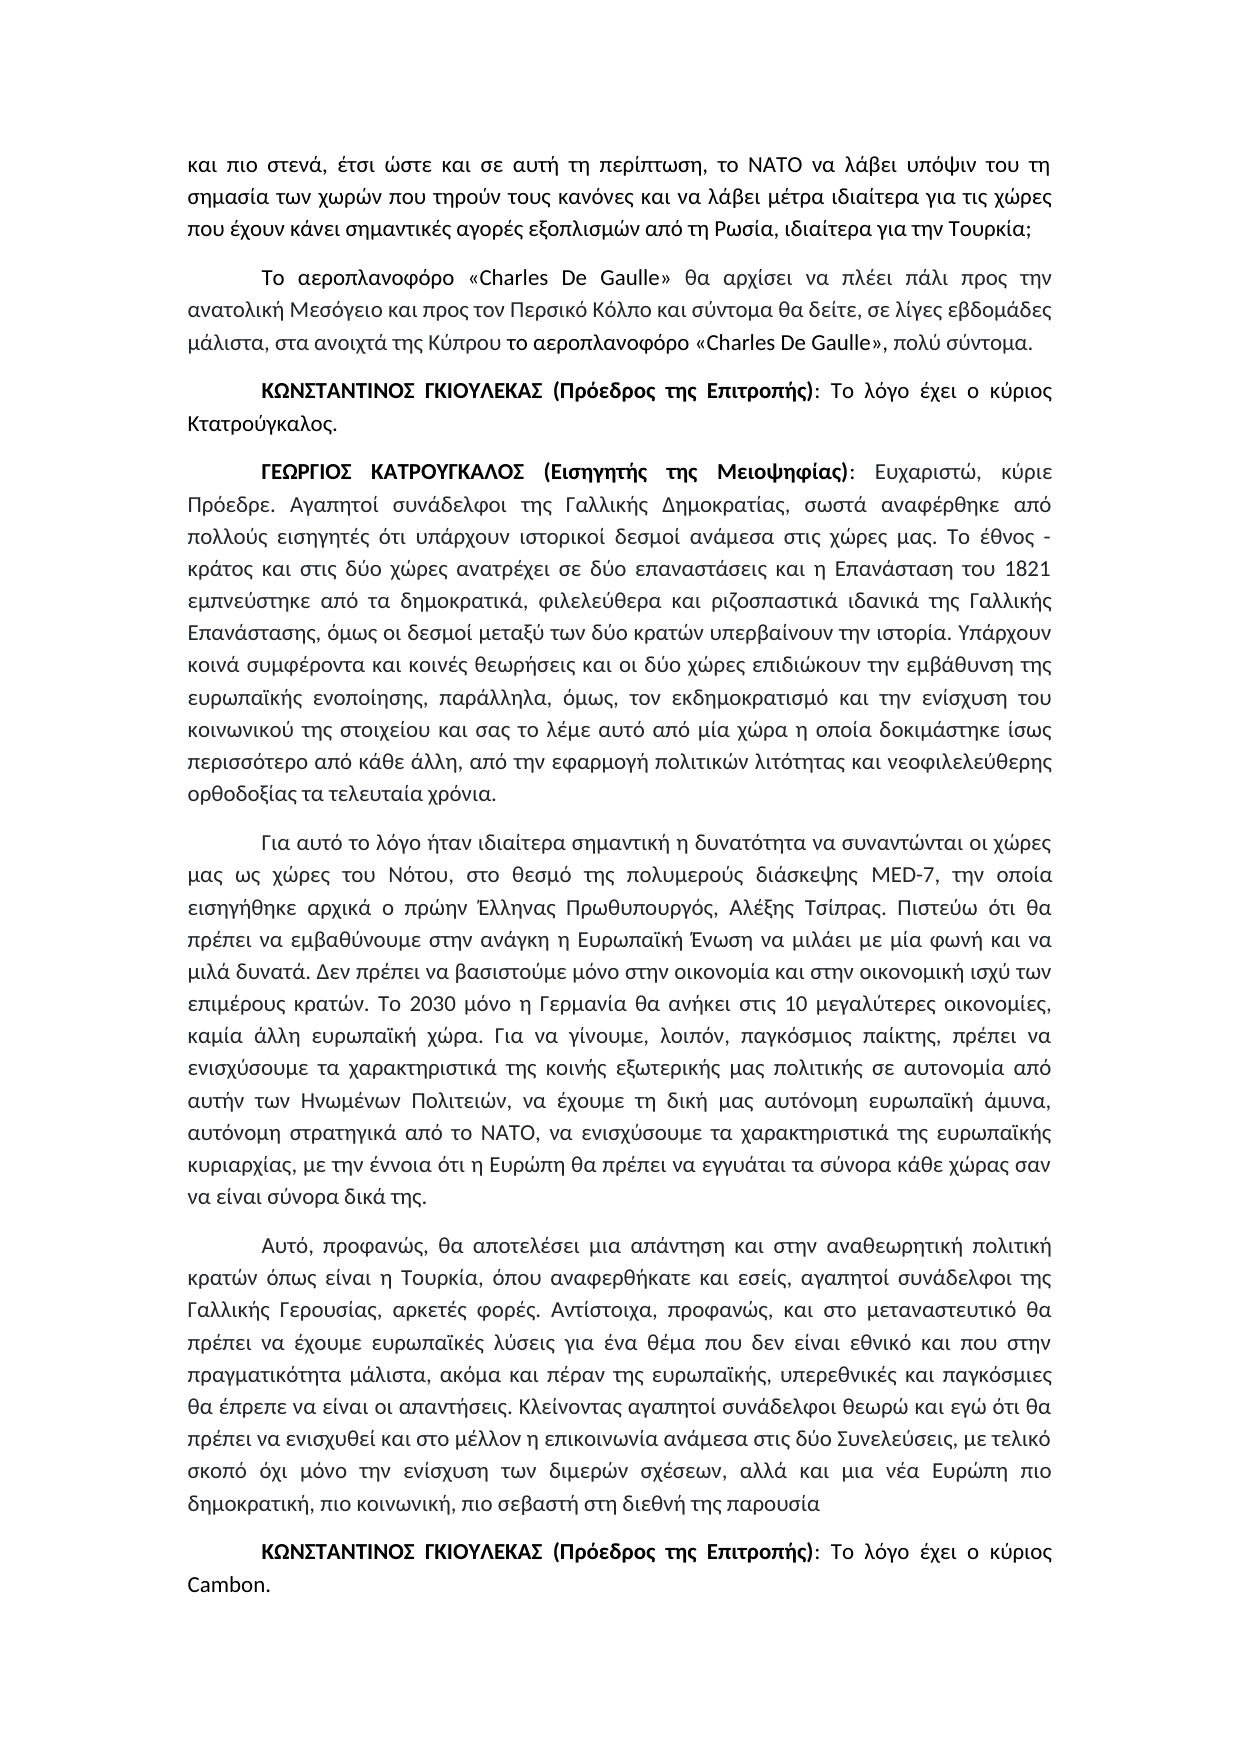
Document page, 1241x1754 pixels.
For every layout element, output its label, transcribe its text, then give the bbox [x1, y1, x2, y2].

text ΚΩΝΣΤΑΝΤΙΝΟΣ ΓΚΙΟΥΛΕΚΑΣ (Πρόεδρος της Επιτροπής): Το λόγο έχει ο κύριος Κτατρούγκαλος. [187, 376, 1053, 437]
text Για αυτό το λόγο ήταν ιδιαίτερα σημαντική η δυνατότητα να συναντώνται οι χώρες μας ως χώρες του Νότου, στο θεσμό της πολυμερούς διάσκεψης MED-7, την οποία εισηγήθηκε αρχικά ο πρώην Έλληνας Πρωθυπουργός, Αλέξης Τσίπρας. Πιστεύω ότι θα πρέπει να εμβαθύνουμε στην ανάγκη η Ευρωπαϊκή Ένωση να μιλάει με μία φωνή και να μιλά δυνατά. Δεν πρέπει να βασιστούμε μόνο στην οικονομία και στην οικονομική ισχύ των επιμέρους κρατών. Το 2030 μόνο η Γερμανία θα ανήκει στις 10 μεγαλύτερες οικονομίες, καμία άλλη ευρωπαϊκή χώρα. Για να γίνουμε, λοιπόν, παγκόσμιος παίκτης, πρέπει να ενισχύσουμε τα χαρακτηριστικά της κοινής εξωτερικής μας πολιτικής σε αυτονομία από αυτήν των Ηνωμένων Πολιτειών, να έχουμε τη δική μας αυτόνομη ευρωπαϊκή άμυνα, αυτόνομη στρατηγικά από το ΝΑΤΟ, να ενισχύσουμε τα χαρακτηριστικά της ευρωπαϊκής κυριαρχίας, με την έννοια ότι η Ευρώπη θα πρέπει να εγγυάται τα σύνορα κάθε χώρας σαν να είναι σύνορα δικά της. [187, 828, 1053, 1210]
text ΚΩΝΣΤΑΝΤΙΝΟΣ ΓΚΙΟΥΛΕΚΑΣ (Πρόεδρος της Επιτροπής): Το λόγο έχει ο κύριος Cambon. [187, 1537, 1053, 1598]
text Αυτό, προφανώς, θα αποτελέσει μια απάντηση και στην αναθεωρητική πολιτική κρατών όπως είναι η Τουρκία, όπου αναφερθήκατε και εσείς, αγαπητοί συνάδελφοι της Γαλλικής Γερουσίας, αρκετές φορές. Αντίστοιχα, προφανώς, και στο μεταναστευτικό θα πρέπει να έχουμε ευρωπαϊκές λύσεις για ένα θέμα που δεν είναι εθνικό και που στην πραγματικότητα μάλιστα, ακόμα και πέραν της ευρωπαϊκής, υπερεθνικές και παγκόσμιες θα έπρεπε να είναι οι απαντήσεις. Κλείνοντας αγαπητοί συνάδελφοι θεωρώ και εγώ ότι θα πρέπει να ενισχυθεί και στο μέλλον η επικοινωνία ανάμεσα στις δύο Συνελεύσεις, με τελικό σκοπό όχι μόνο την ενίσχυση των διμερών σχέσεων, αλλά και μια νέα Ευρώπη πιο δημοκρατική, πιο κοινωνική, πιο σεβαστή στη διεθνή της παρουσία [187, 1231, 1053, 1517]
text To αεροπλανοφόρο «Charles De Gaulle» θα αρχίσει να πλέει πάλι προς την ανατολική Μεσόγειο και προς τον Περσικό Κόλπο και σύντομα θα δείτε, σε λίγες εβδομάδες μάλιστα, στα ανοιχτά της Κύπρου τo αεροπλανοφόρο «Charles De Gaulle», πολύ σύντομα. [187, 263, 1053, 356]
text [187, 150, 1053, 242]
text ΓΕΩΡΓΙΟΣ ΚΑΤΡΟΥΓΚΑΛΟΣ (Εισηγητής της Μειοψηφίας): Ευχαριστώ, κύριε Πρόεδρε. Αγαπητοί συνάδελφοι της Γαλλικής Δημοκρατίας, σωστά αναφέρθηκε από πολλούς εισηγητές ότι υπάρχουν ιστορικοί δεσμοί ανάμεσα στις χώρες μας. Το έθνος - κράτος και στις δύο χώρες ανατρέχει σε δύο επαναστάσεις και η Επανάσταση του 1821 εμπνεύστηκε από τα δημοκρατικά, φιλελεύθερα και ριζοσπαστικά ιδανικά της Γαλλικής Επανάστασης, όμως οι δεσμοί μεταξύ των δύο κρατών υπερβαίνουν την ιστορία. Υπάρχουν κοινά συμφέροντα και κοινές θεωρήσεις και οι δύο χώρες επιδιώκουν την εμβάθυνση της ευρωπαϊκής ενοποίησης, παράλληλα, όμως, τον εκδημοκρατισμό και την ενίσχυση του κοινωνικού της στοιχείου και σας το λέμε αυτό από μία χώρα η οποία δοκιμάστηκε ίσως περισσότερο από κάθε άλλη, από την εφαρμογή πολιτικών λιτότητας και νεοφιλελεύθερης ορθοδοξίας τα τελευταία χρόνια. [187, 457, 1053, 807]
